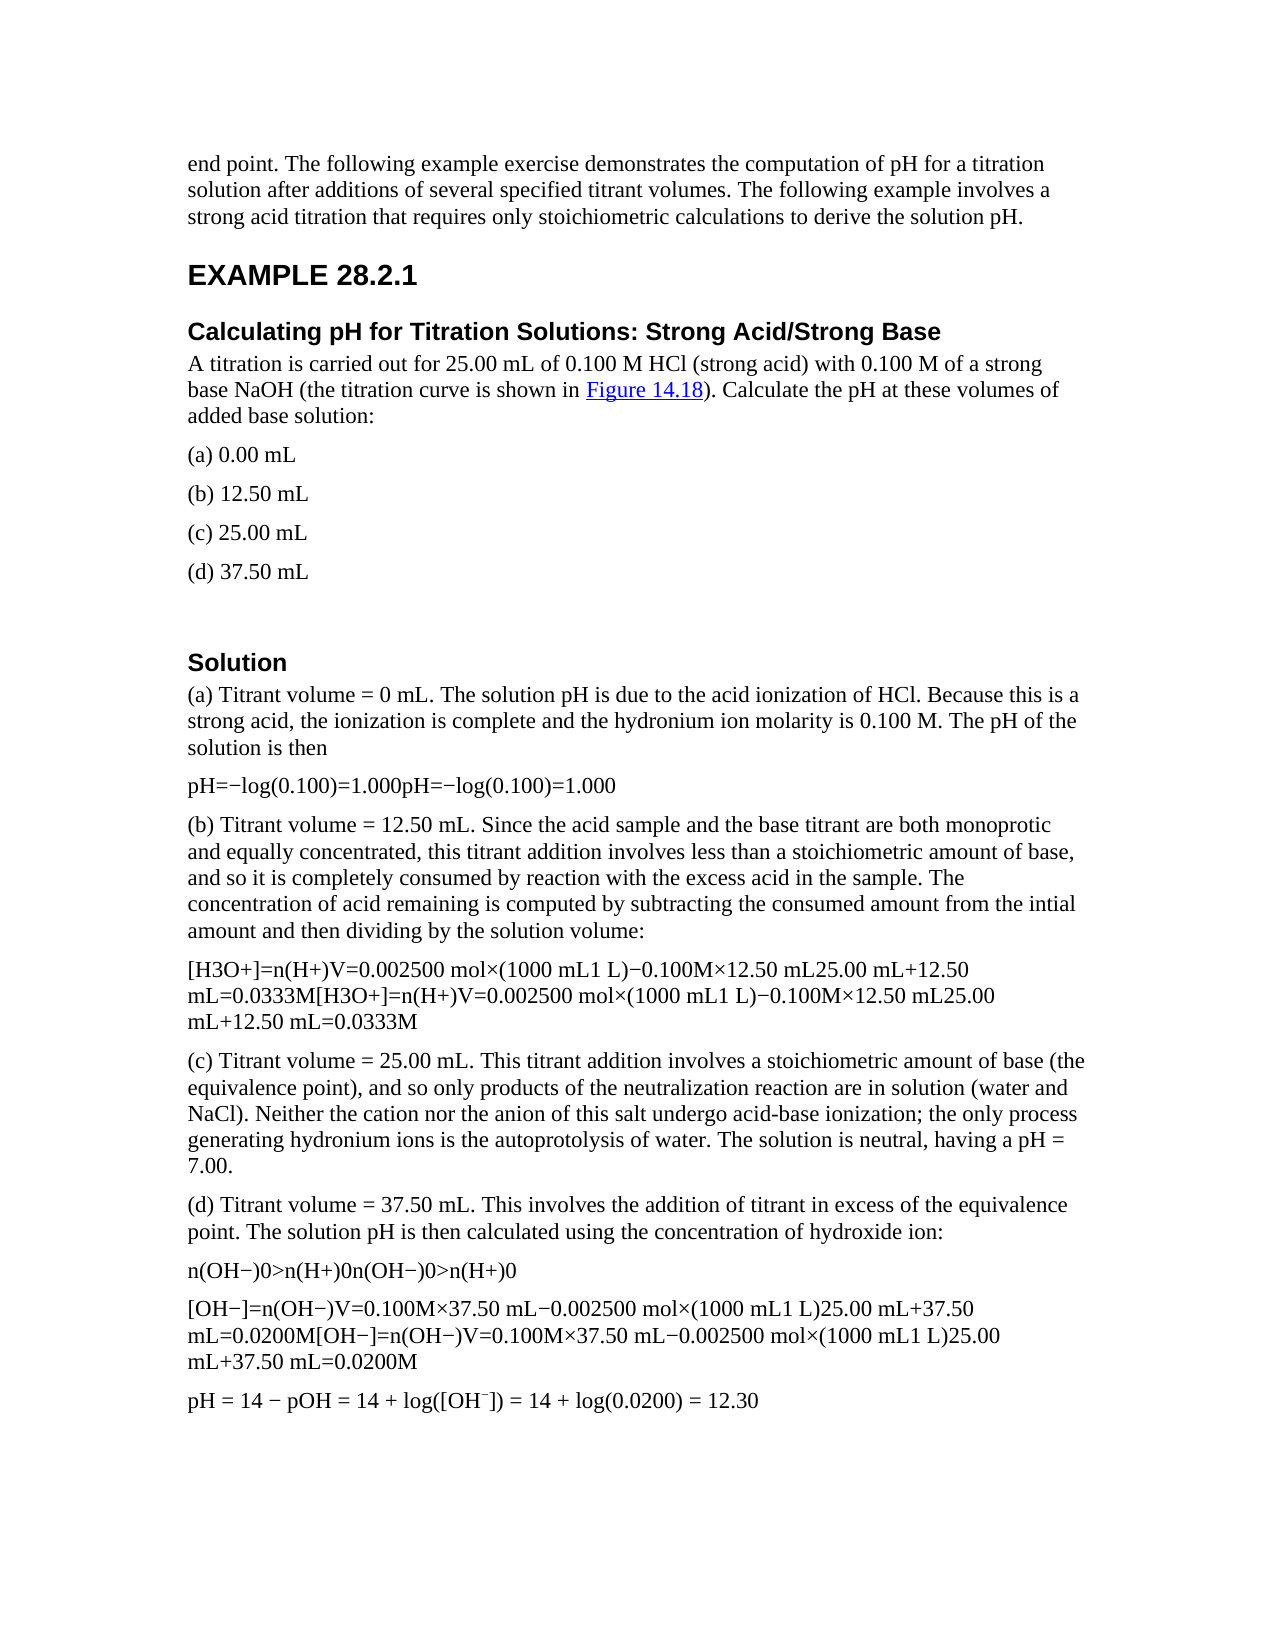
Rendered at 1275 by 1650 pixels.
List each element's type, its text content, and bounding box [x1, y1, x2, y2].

text [OH−]=n(OH−)V=0.100M×37.50 mL−0.002500 mol×(1000 mL1 L)25.00 mL+37.50 mL=0.0200M[OH−]=n(OH−)V=0.100M×37.50 mL−0.002500 mol×(1000 mL1 L)25.00 mL+37.50 mL=0.0200M [187, 1296, 1087, 1374]
text A titration is carried out for 25.00 mL of 0.100 M HCl (strong acid) with 0.100 M of a strong base NaOH (the titration curve is shown in Figure 14.18). Calculate the pH at these volumes of added base solution: [187, 350, 1087, 429]
text pH = 14 − pOH = 14 + log([OH−]) = 14 + log(0.0200) = 12.30 [187, 1387, 1087, 1413]
subtitle EXAMPLE 28.2.1 [187, 258, 1087, 292]
text n(OH−)0>n(H+)0n(OH−)0>n(H+)0 [187, 1257, 1087, 1283]
subtitle Calculating pH for Titration Solutions: Strong Acid/Strong Base [187, 317, 1087, 346]
text (c) Titrant volume = 25.00 mL. This titrant addition involves a stoichiometric amount of base (the equivalence point), and so only products of the neutralization reaction are in solution (water and NaCl). Neither the cation nor the anion of this salt undergo acid-base ionization; the only process generating hydronium ions is the autoprotolysis of water. The solution is neutral, having a pH = 7.00. [187, 1047, 1087, 1179]
text (b) Titrant volume = 12.50 mL. Since the acid sample and the base titrant are both monoprotic and equally concentrated, this titrant addition involves less than a stoichiometric amount of base, and so it is completely consumed by reaction with the excess acid in the sample. The concentration of acid remaining is computed by subtracting the consumed amount from the intial amount and then dividing by the solution volume: [187, 811, 1087, 943]
text (c) 25.00 mL [187, 519, 1087, 545]
text (d) Titrant volume = 37.50 mL. This involves the addition of titrant in excess of the equivalence point. The solution pH is then calculated using the concentration of hydroxide ion: [187, 1191, 1087, 1244]
text (d) 37.50 mL [187, 558, 1087, 584]
text [H3O+]=n(H+)V=0.002500 mol×(1000 mL1 L)−0.100M×12.50 mL25.00 mL+12.50 mL=0.0333M[H3O+]=n(H+)V=0.002500 mol×(1000 mL1 L)−0.100M×12.50 mL25.00 mL+12.50 mL=0.0333M [187, 956, 1087, 1035]
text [187, 150, 1087, 229]
text (b) 12.50 mL [187, 480, 1087, 506]
text (a) 0.00 mL [187, 441, 1087, 468]
text pH=−log(0.100)=1.000pH=−log(0.100)=1.000 [187, 772, 1087, 799]
subtitle Solution [187, 648, 1087, 677]
text (a) Titrant volume = 0 mL. The solution pH is due to the acid ionization of HCl. Because this is a strong acid, the ionization is complete and the hydronium ion molarity is 0.100 M. The pH of the solution is then [187, 681, 1087, 760]
